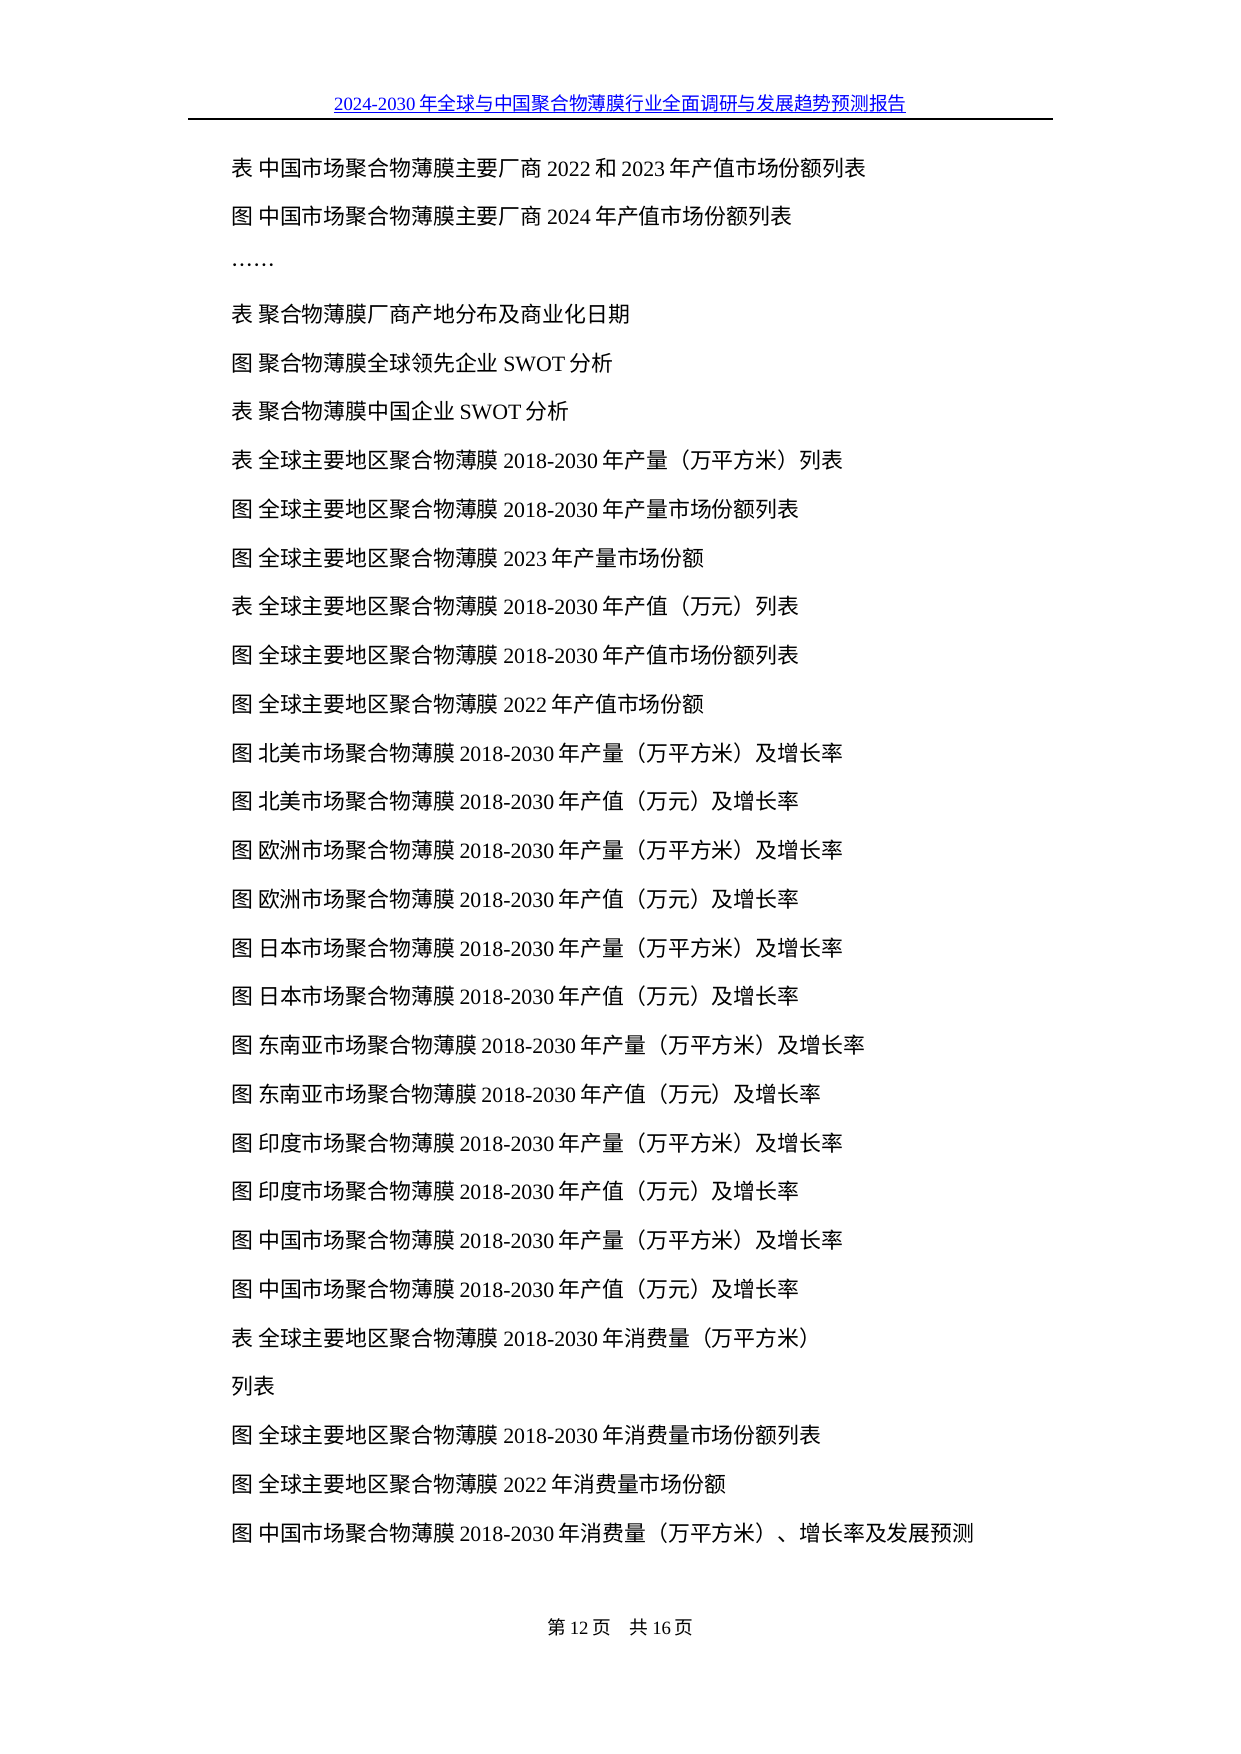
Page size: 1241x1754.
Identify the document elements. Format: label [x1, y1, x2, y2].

text [187, 150, 1053, 1548]
